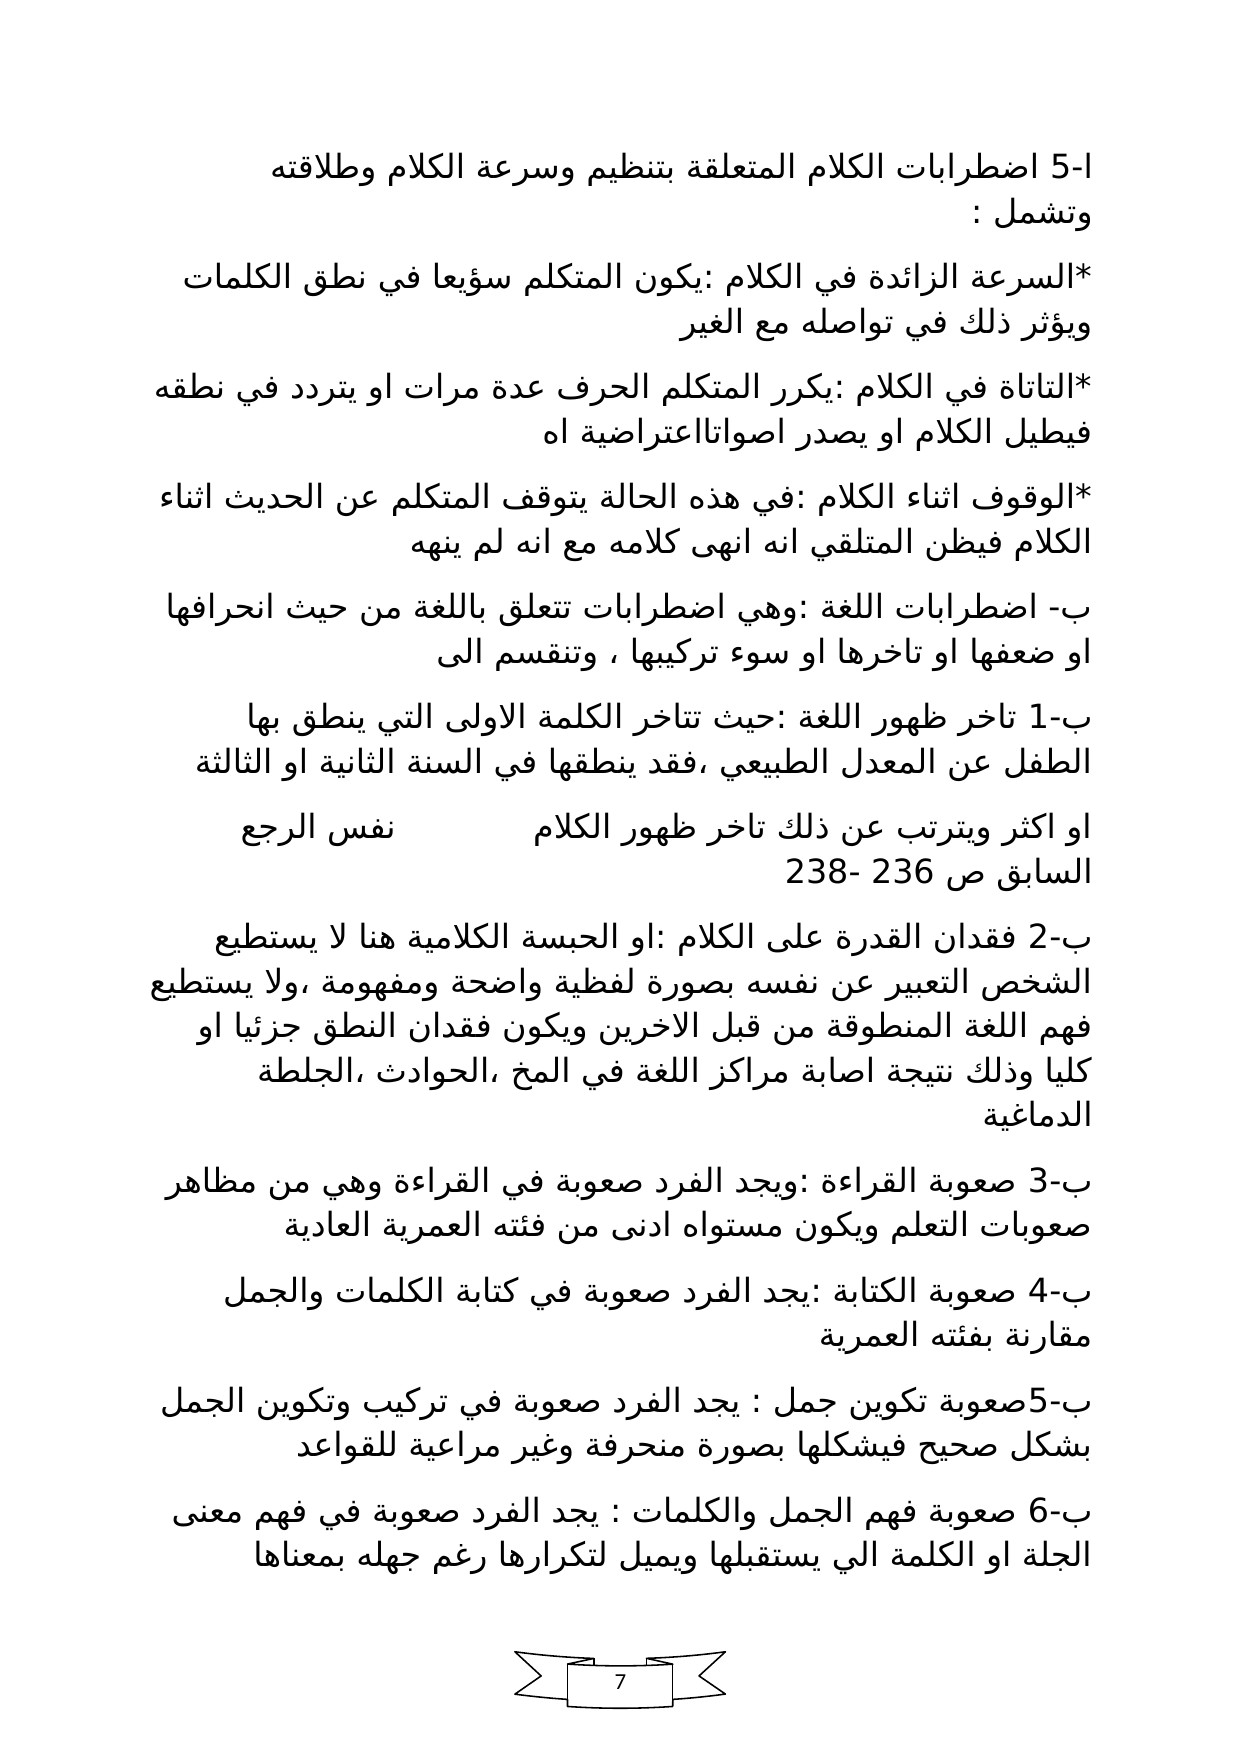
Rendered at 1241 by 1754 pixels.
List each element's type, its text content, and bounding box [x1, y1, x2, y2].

text *السرعة الزائدة في الكلام :يكون المتكلم سؤيعا في نطق الكلمات ويؤثر ذلك في تواصله مع الغير [148, 258, 1093, 341]
text *الوقوف اثناء الكلام :في هذه الحالة يتوقف المتكلم عن الحديث اثناء الكلام فيظن المتلقي انه انهى كلامه مع انه لم ينهه [148, 478, 1093, 561]
text او اكثر ويترتب عن ذلك تاخر ظهور الكلام نفس الرجع السابق ص 236 -238 [148, 808, 1093, 891]
text *التاتاة في الكلام :يكرر المتكلم الحرف عدة مرات او يتردد في نطقه فيطيل الكلام او يصدر اصواتااعتراضية اه [148, 368, 1093, 451]
text ب-2 فقدان القدرة على الكلام :او الحبسة الكلامية هنا لا يستطيع الشخص التعبير عن نفسه بصورة لفظية واضحة ومفهومة ،ولا يستطيع فهم اللغة المنطوقة من قبل الاخرين ويكون فقدان النطق جزئيا او كليا وذلك نتيجة اصابة مراكز اللغة في المخ ،الحوادث ،الجلطة الدماغية [148, 918, 1093, 1135]
text ب-3 صعوبة القراءة :ويجد الفرد صعوبة في القراءة وهي من مظاهر صعوبات التعلم ويكون مستواه ادنى من فئته العمرية العادية [148, 1161, 1093, 1245]
text ب-5صعوبة تكوين جمل : يجد الفرد صعوبة في تركيب وتكوين الجمل بشكل صحيح فيشكلها بصورة منحرفة وغير مراعية للقواعد [148, 1381, 1093, 1465]
text ا-5 اضطرابات الكلام المتعلقة بتنظيم وسرعة الكلام وطلاقته وتشمل : [148, 148, 1093, 231]
text ب-4 صعوبة الكتابة :يجد الفرد صعوبة في كتابة الكلمات والجمل مقارنة بفئته العمرية [148, 1271, 1093, 1355]
text ب-1 تاخر ظهور اللغة :حيث تتاخر الكلمة الاولى التي ينطق بها الطفل عن المعدل الطبيعي ،فقد ينطقها في السنة الثانية او الثالثة [148, 698, 1093, 781]
text ب-6 صعوبة فهم الجمل والكلمات : يجد الفرد صعوبة في فهم معنى الجلة او الكلمة الي يستقبلها ويميل لتكرارها رغم جهله بمعناها [148, 1491, 1093, 1575]
text ب- اضطرابات اللغة :وهي اضطرابات تتعلق باللغة من حيث انحرافها او ضعفها او تاخرها او سوء تركيبها ، وتنقسم الى [148, 588, 1093, 671]
